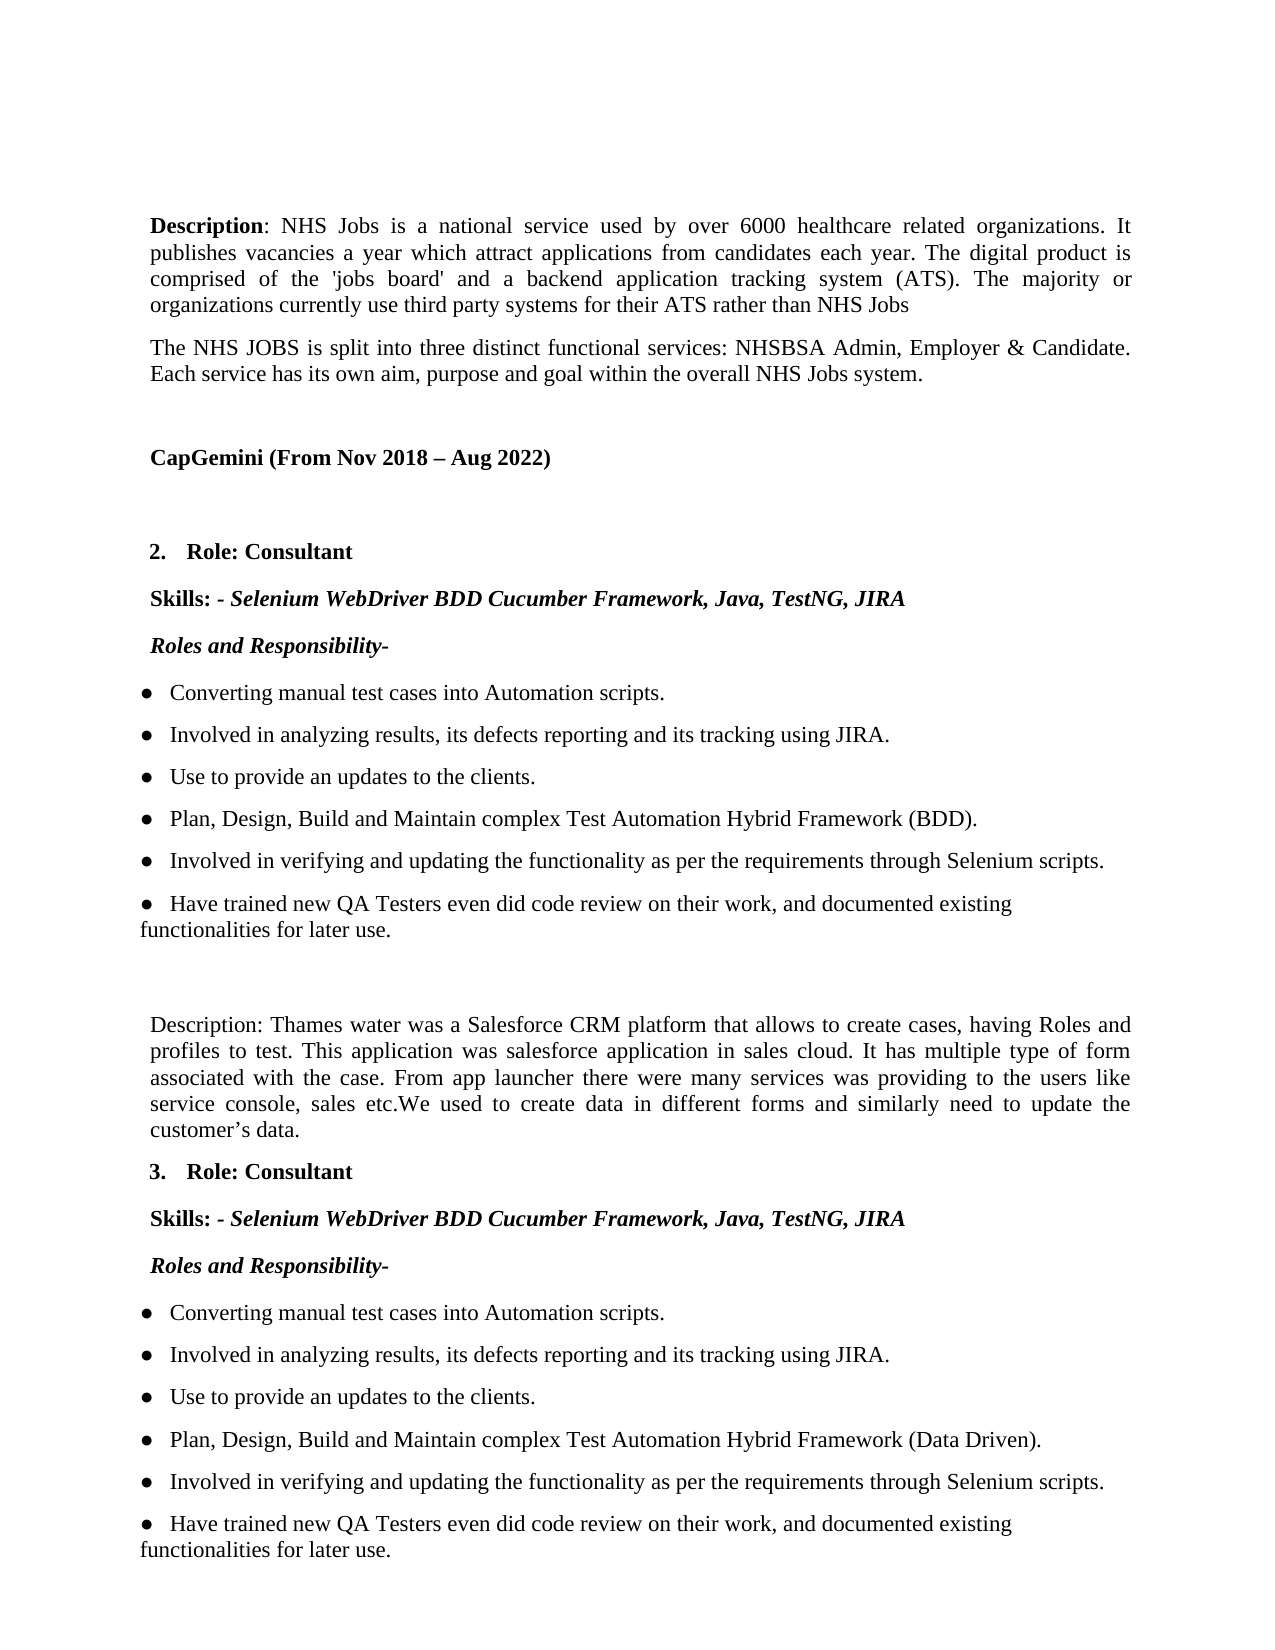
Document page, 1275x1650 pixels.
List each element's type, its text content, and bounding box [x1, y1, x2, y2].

text The NHS JOBS is split into three distinct functional services: NHSBSA Admin, Employer & Candidate. Each service has its own aim, purpose and goal within the overall NHS Jobs system. [150, 333, 1133, 386]
list Use to provide an updates to the clients. [139, 763, 1133, 789]
list Have trained new QA Testers even did code review on their work, and documented existing functionalities for later use. [139, 1510, 1133, 1563]
list Involved in verifying and updating the functionality as per the requirements through Selenium scripts. [139, 847, 1133, 874]
text Roles and Responsibility- [150, 632, 1092, 658]
list Role: Consultant [149, 1158, 1133, 1185]
list Converting manual test cases into Automation scripts. [139, 679, 1133, 705]
list Involved in analyzing results, its defects reporting and its tracking using JIRA. [139, 721, 1133, 747]
text Description: NHS Jobs is a national service used by over 6000 healthcare related organizations. It publishes vacancies a year which attract applications from candidates each year. The digital product is comprised of the 'jobs board' and a backend application tracking system (ATS). The majority or organizations currently use third party systems for their ATS rather than NHS Jobs [150, 212, 1133, 318]
list Involved in analyzing results, its defects reporting and its tracking using JIRA. [139, 1341, 1133, 1368]
list Converting manual test cases into Automation scripts. [139, 1299, 1133, 1325]
text Skills: - Selenium WebDriver BDD Cucumber Framework, Java, TestNG, JIRA [150, 585, 1092, 611]
list Have trained new QA Testers even did code review on their work, and documented existing functionalities for later use. [139, 889, 1133, 942]
text Description: Thames water was a Salesforce CRM platform that allows to create cases, having Roles and profiles to test. This application was salesforce application in sales cloud. It has multiple type of form associated with the case. From app launcher there were many services was providing to the users like service console, sales etc.We used to create data in different forms and similarly need to update the customer’s data. [150, 1011, 1133, 1143]
text CapGemini (From Nov 2018 – Aug 2022) [150, 444, 1133, 471]
list Role: Consultant [149, 538, 1133, 564]
list Involved in verifying and updating the functionality as per the requirements through Selenium scripts. [139, 1468, 1133, 1494]
list Plan, Design, Build and Maintain complex Test Automation Hybrid Framework (BDD). [139, 805, 1133, 832]
text Roles and Responsibility- [150, 1252, 1092, 1278]
text Skills: - Selenium WebDriver BDD Cucumber Framework, Java, TestNG, JIRA [150, 1205, 1092, 1232]
list Plan, Design, Build and Maintain complex Test Automation Hybrid Framework (Data Driven). [139, 1426, 1133, 1452]
list Use to provide an updates to the clients. [139, 1383, 1133, 1410]
